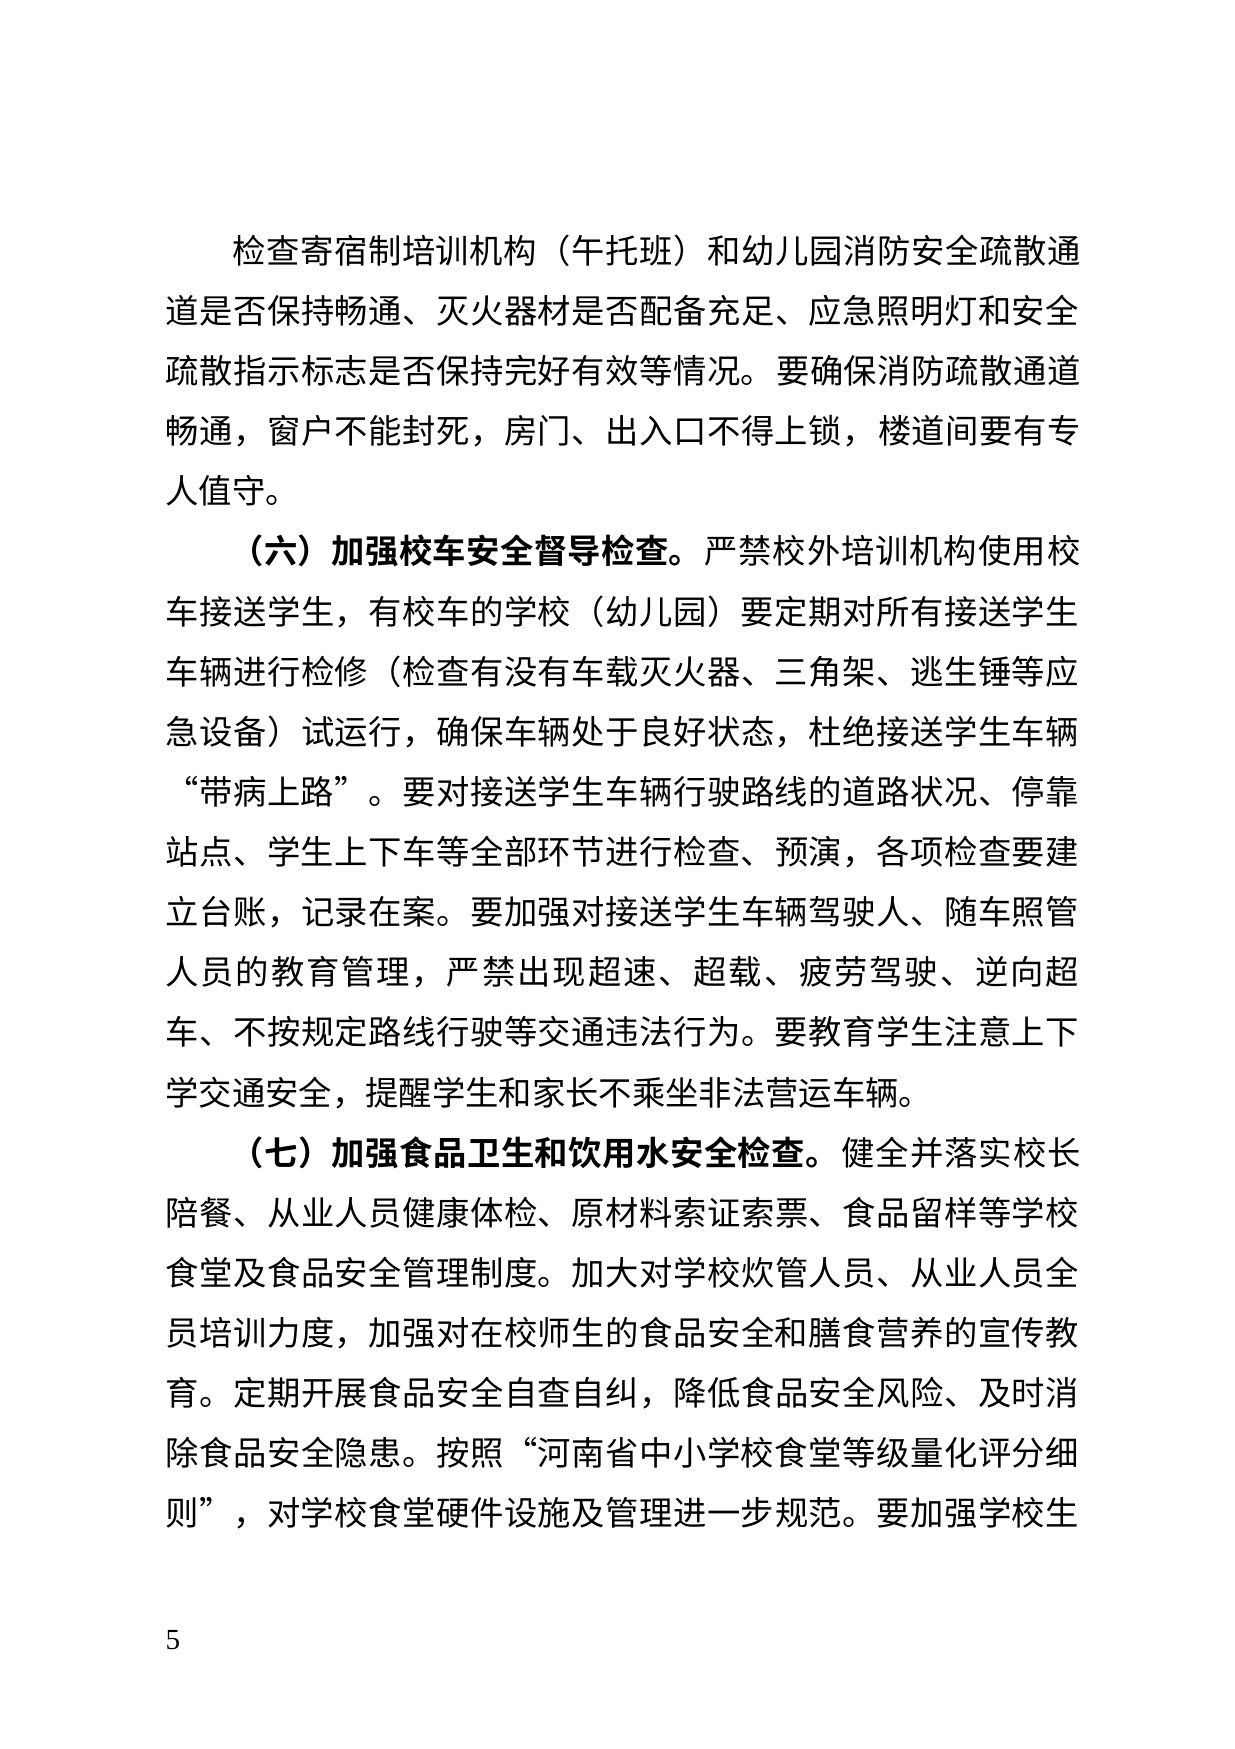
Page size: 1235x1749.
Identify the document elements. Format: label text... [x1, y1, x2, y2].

text （六）加强校车安全督导检查。严禁校外培训机构使用校车接送学生，有校车的学校（幼儿园）要定期对所有接送学生车辆进行检修（检查有没有车载灭火器、三角架、逃生锤等应急设备）试运行，确保车辆处于良好状态，杜绝接送学生车辆“带病上路”。要对接送学生车辆行驶路线的道路状况、停靠站点、学生上下车等全部环节进行检查、预演，各项检查要建立台账，记录在案。要加强对接送学生车辆驾驶人、随车照管人员的教育管理，严禁出现超速、超载、疲劳驾驶、逆向超车、不按规定路线行驶等交通违法行为。要教育学生注意上下学交通安全，提醒学生和家长不乘坐非法营运车辆。 [165, 519, 1081, 1120]
text 检查寄宿制培训机构（午托班）和幼儿园消防安全疏散通道是否保持畅通、灭火器材是否配备充足、应急照明灯和安全疏散指示标志是否保持完好有效等情况。要确保消防疏散通道畅通，窗户不能封死，房门、出入口不得上锁，楼道间要有专人值守。 [165, 219, 1081, 519]
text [165, 1120, 1081, 1541]
